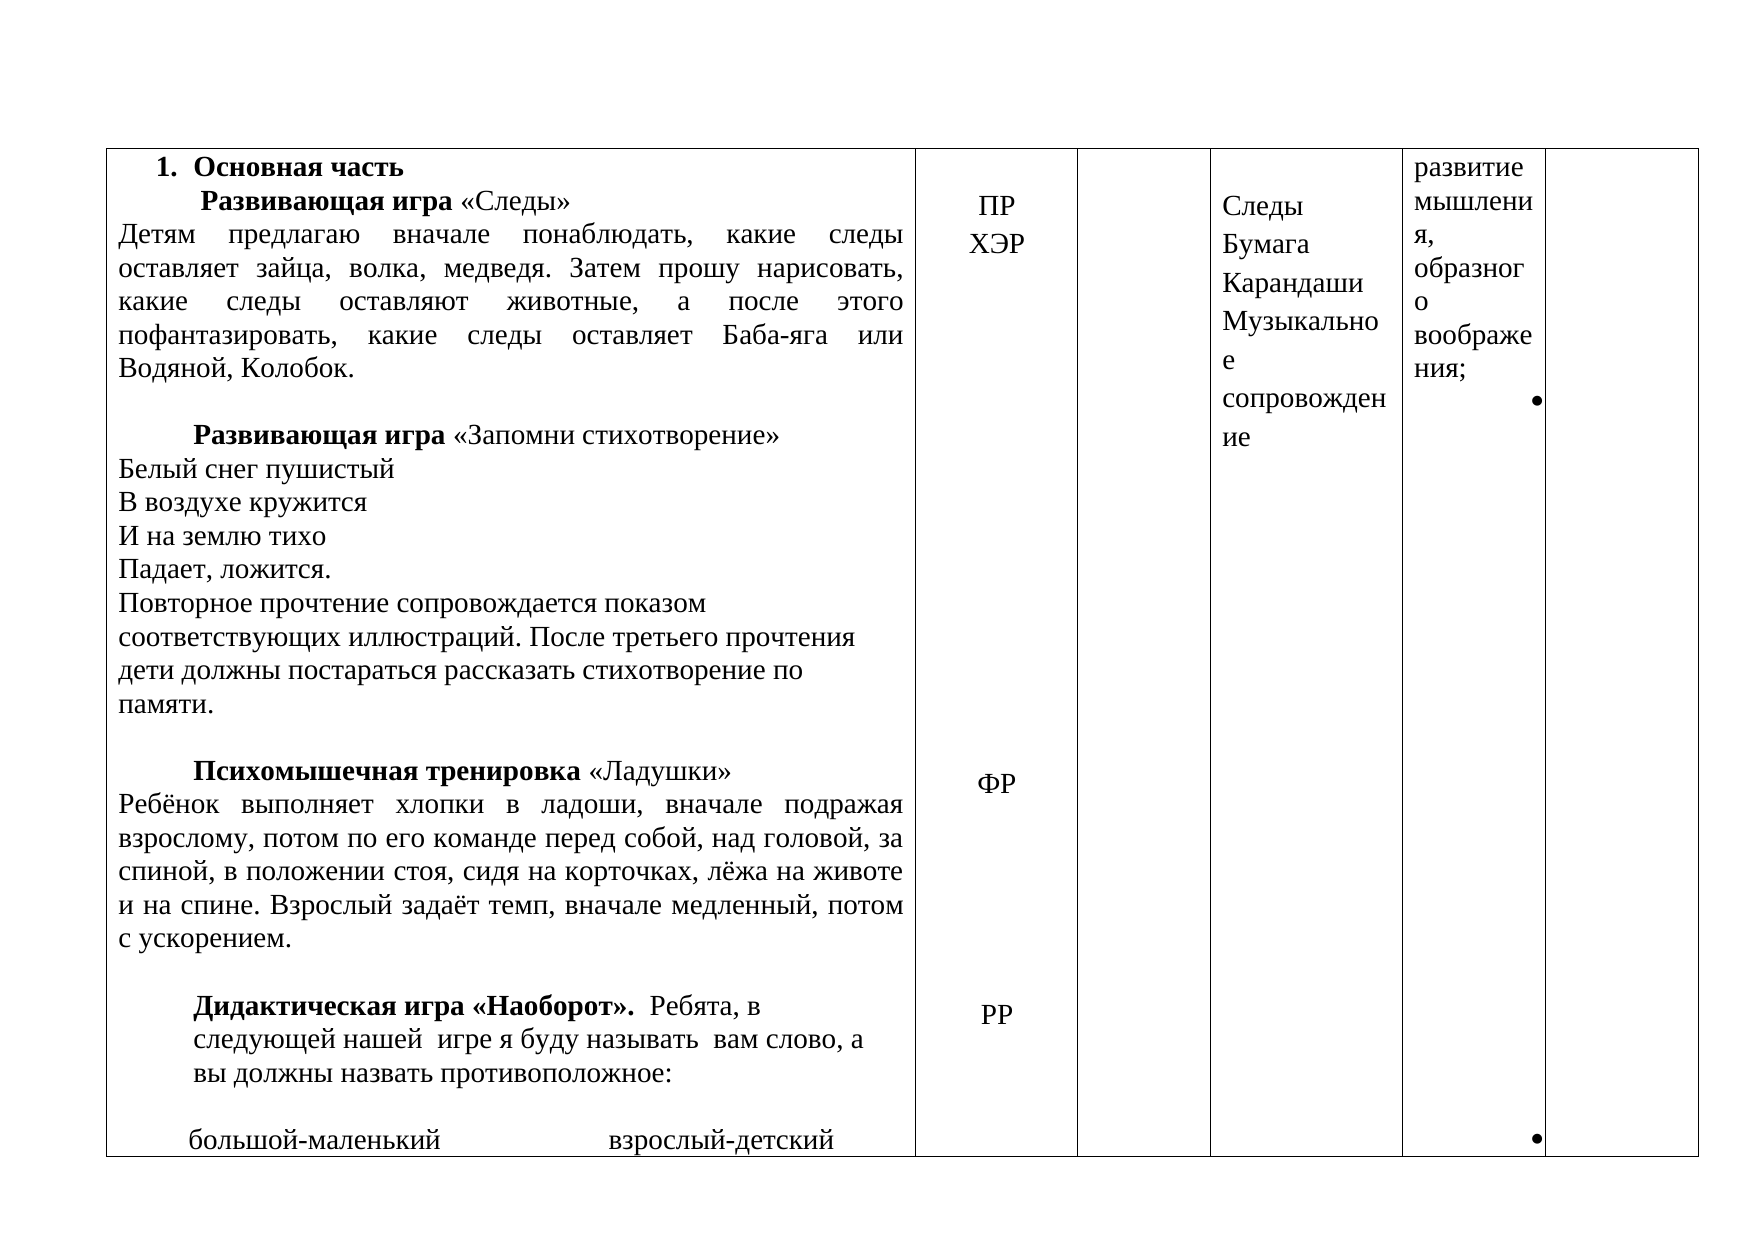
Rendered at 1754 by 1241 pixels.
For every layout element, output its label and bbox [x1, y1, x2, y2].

table_header [1211, 149, 1402, 1156]
table_header [107, 149, 915, 1156]
table_header [1078, 149, 1210, 1156]
table_header [916, 149, 1077, 1156]
table_header [1546, 149, 1698, 1156]
table_header [1403, 149, 1545, 1156]
